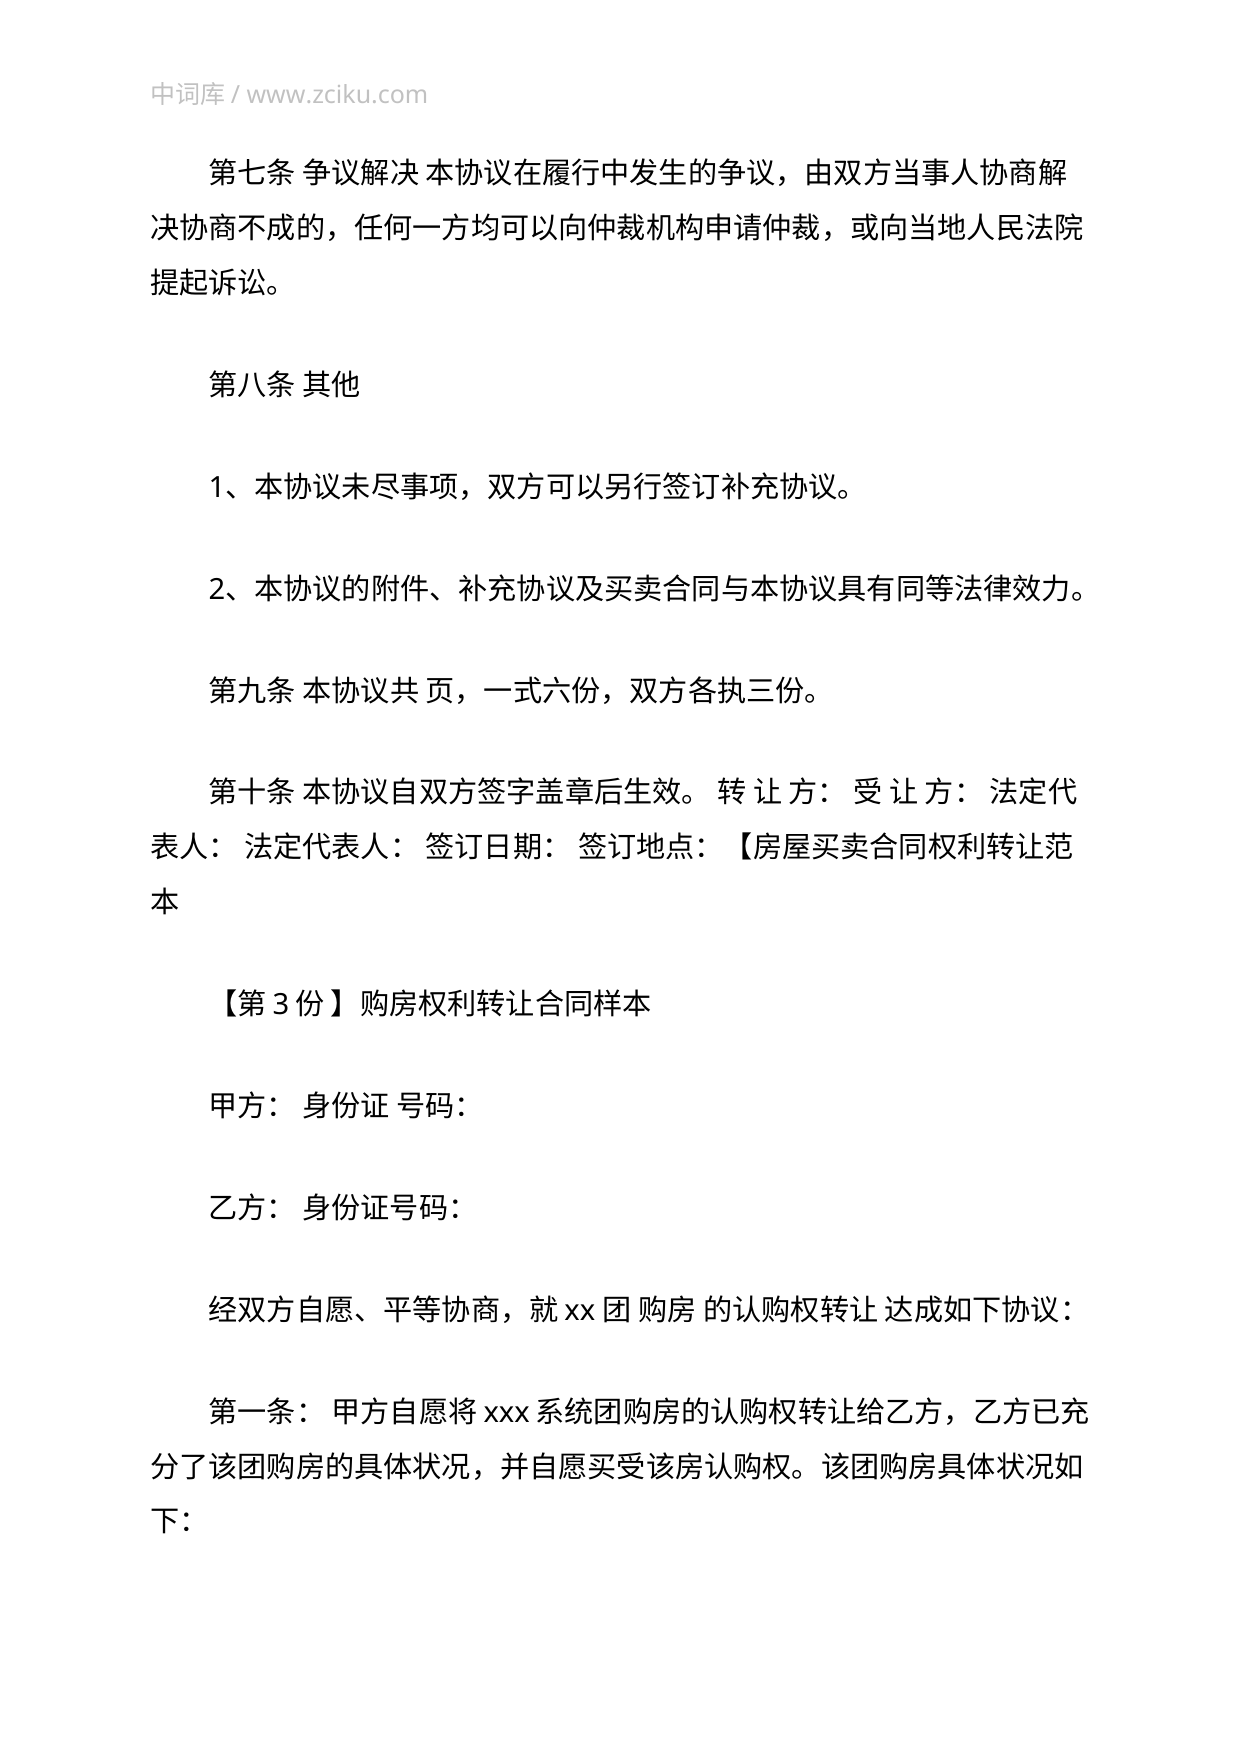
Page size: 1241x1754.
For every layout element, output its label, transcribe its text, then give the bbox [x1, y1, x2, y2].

text 2、本协议的附件、补充协议及买卖合同与本协议具有同等法律效力。 [150, 565, 1090, 608]
text 乙方： 身份证号码： [150, 1184, 1090, 1227]
text 甲方： 身份证 号码： [150, 1083, 1090, 1125]
text 经双方自愿、平等协商，就xx 团 购房 的认购权转让 达成如下协议： [150, 1286, 1090, 1328]
text 第九条 本协议共 页，一式六份，双方各执三份。 [150, 667, 1090, 709]
text 第七条 争议解决 本协议在履行中发生的争议，由双方当事人协商解决协商不成的，任何一方均可以向仲裁机构申请仲裁，或向当地人民法院提起诉讼。 [150, 150, 1090, 302]
text 【第3份 】购房权利转让合同样本 [150, 981, 1090, 1023]
text 1、本协议未尽事项，双方可以另行签订补充协议。 [150, 463, 1090, 506]
text 第十条 本协议自双方签字盖章后生效。 转 让 方： 受 让 方： 法定代表人： 法定代表人： 签订日期： 签订地点：【房屋买卖合同权利转让范本 [150, 769, 1090, 921]
text 第一条： 甲方自愿将xxx系统团购房的认购权转让给乙方，乙方已充分了该团购房的具体状况，并自愿买受该房认购权。该团购房具体状况如下： [150, 1388, 1090, 1540]
text 第八条 其他 [150, 362, 1090, 404]
